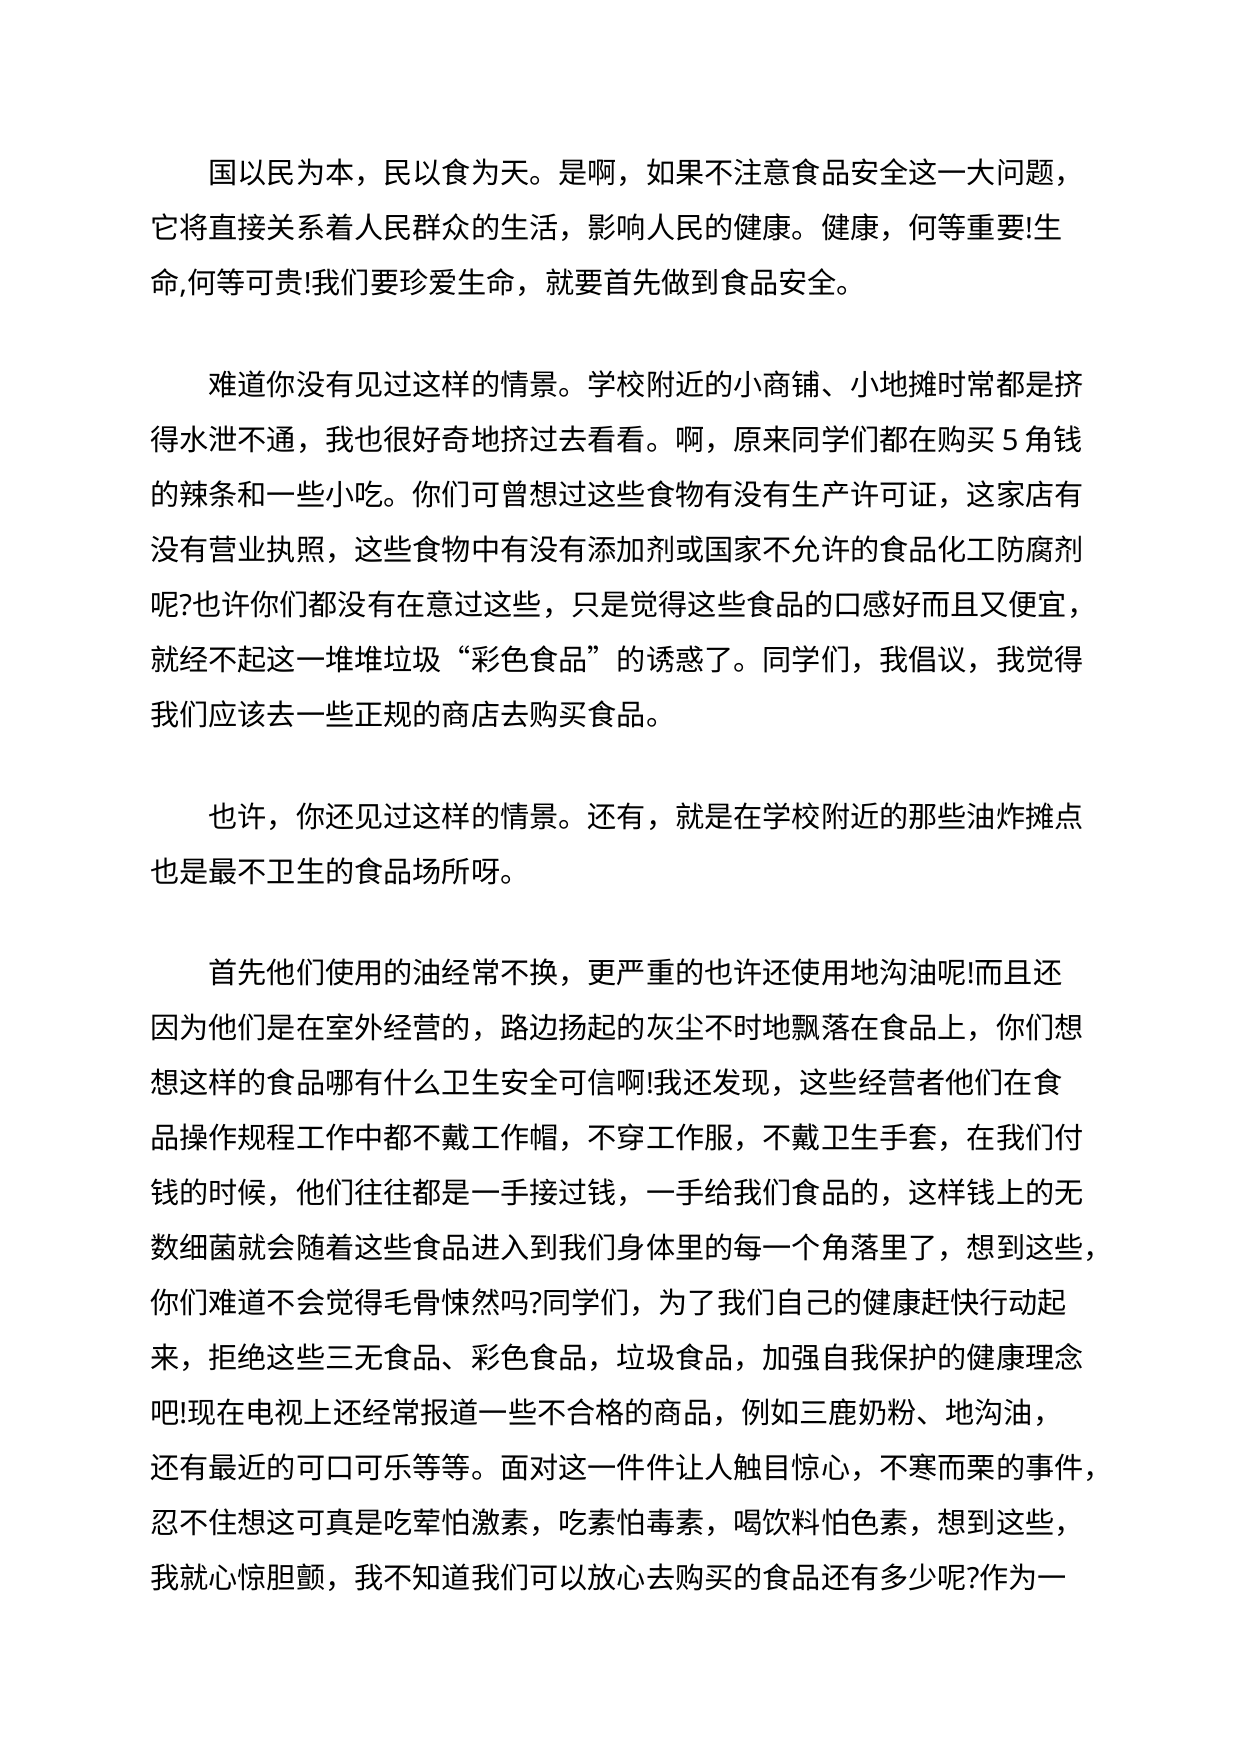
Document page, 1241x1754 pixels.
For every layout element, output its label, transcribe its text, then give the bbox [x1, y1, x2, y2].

text 也许，你还见过这样的情景。还有，就是在学校附近的那些油炸摊点也是最不卫生的食品场所呀。 [150, 793, 1090, 890]
text 难道你没有见过这样的情景。学校附近的小商铺、小地摊时常都是挤得水泄不通，我也很好奇地挤过去看看。啊，原来同学们都在购买5角钱的辣条和一些小吃。你们可曾想过这些食物有没有生产许可证，这家店有没有营业执照，这些食物中有没有添加剂或国家不允许的食品化工防腐剂呢?也许你们都没有在意过这些，只是觉得这些食品的口感好而且又便宜，就经不起这一堆堆垃圾“彩色食品”的诱惑了。同学们，我倡议，我觉得我们应该去一些正规的商店去购买食品。 [150, 362, 1090, 734]
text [150, 950, 1090, 1597]
text 国以民为本，民以食为天。是啊，如果不注意食品安全这一大问题，它将直接关系着人民群众的生活，影响人民的健康。健康，何等重要!生命,何等可贵!我们要珍爱生命，就要首先做到食品安全。 [150, 150, 1090, 302]
